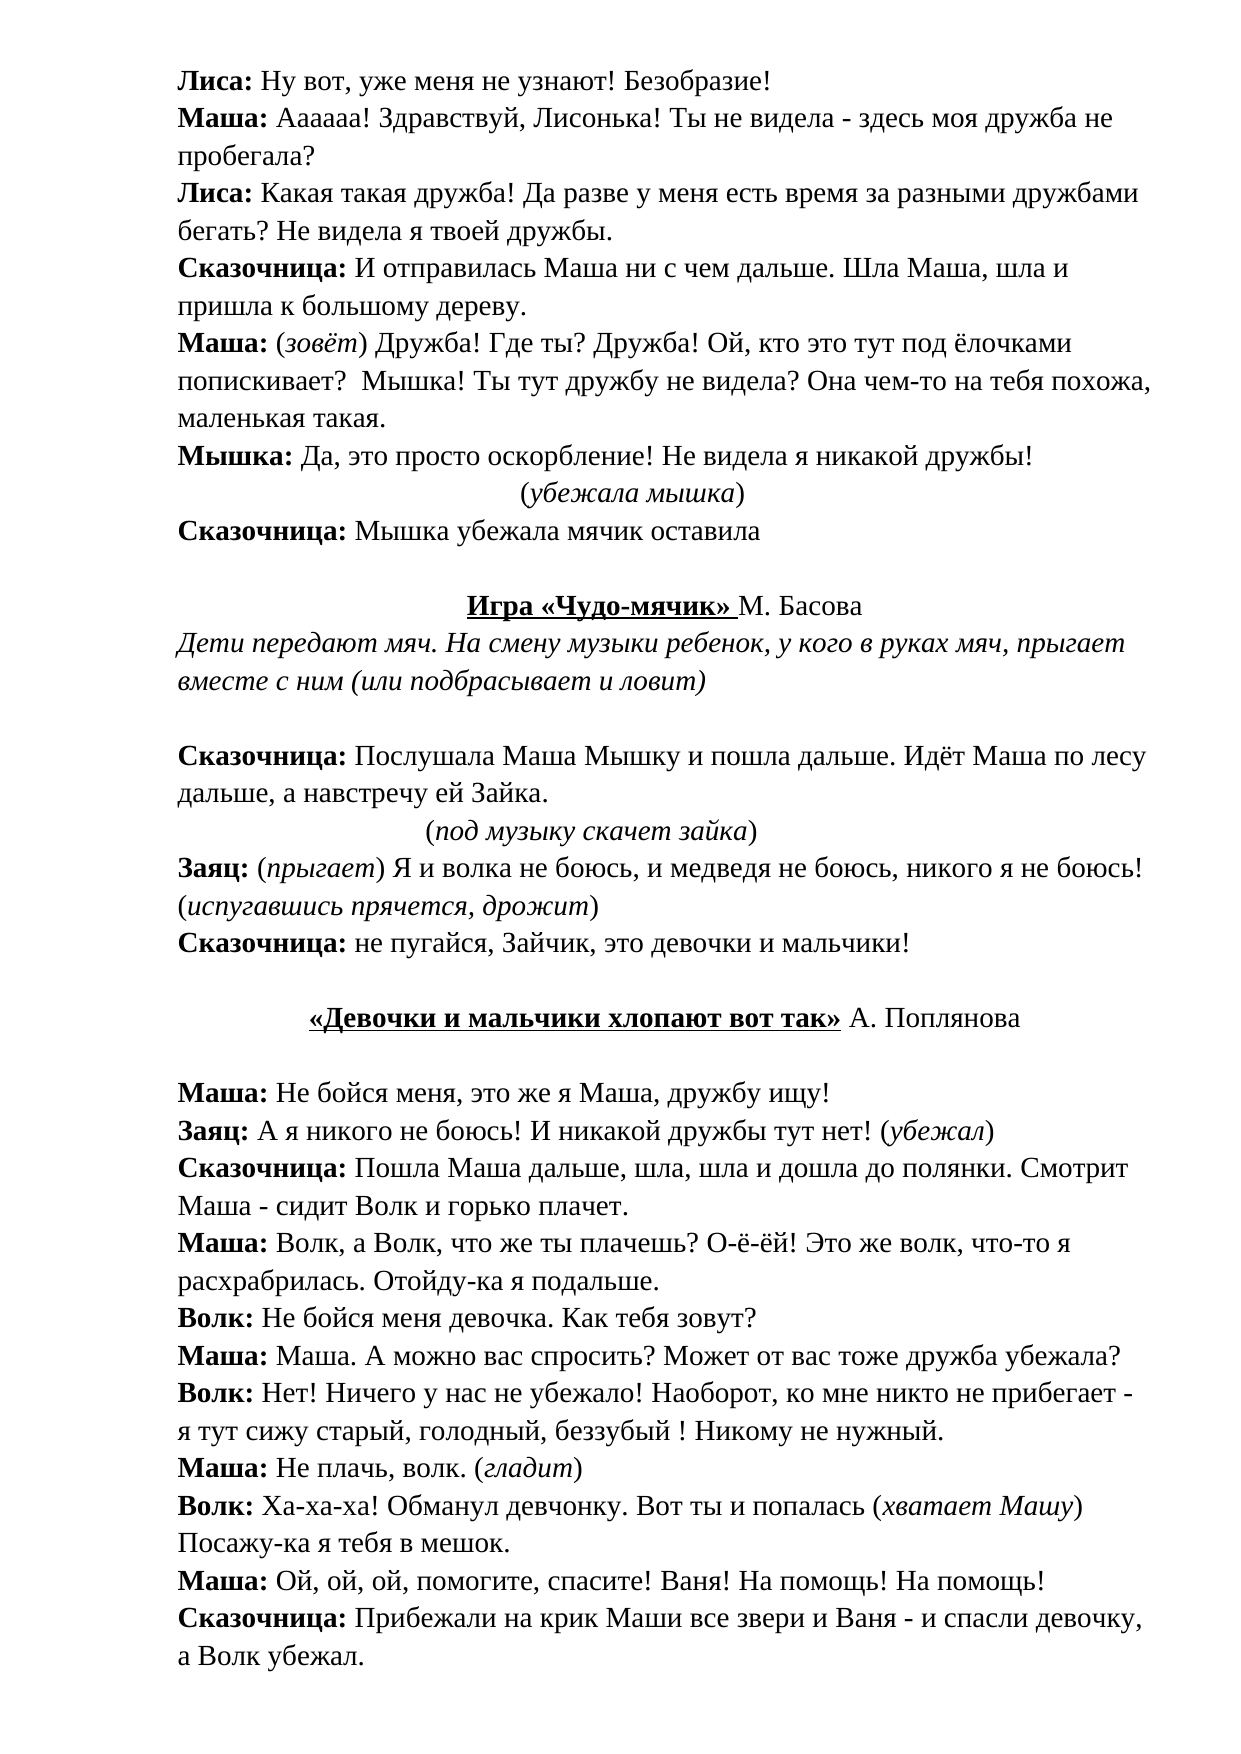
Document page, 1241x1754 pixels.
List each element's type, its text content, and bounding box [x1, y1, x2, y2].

text Лиса: Какая такая дружба! Да разве у меня есть время за разными дружбами бегать? Не видела я твоей дружбы. [177, 172, 1152, 247]
text Сказочница: Прибежали на крик Маши все звери и Ваня - и спасли девочку, а Волк убежал. [177, 1597, 1152, 1672]
text Сказочница: Мышка убежала мячик оставила [177, 509, 1152, 547]
text Мышка: Да, это просто оскорбление! Не видела я никакой дружбы! [177, 434, 1152, 472]
text Лиса: Ну вот, уже меня не узнают! Безобразие! [177, 59, 1152, 97]
text Маша: Ой, ой, ой, помогите, спасите! Ваня! На помощь! На помощь! [177, 1559, 1152, 1597]
text Сказочница: И отправилась Маша ни с чем дальше. Шла Маша, шла и пришла к большому дереву. [177, 247, 1152, 322]
text «Девочки и мальчики хлопают вот так» А. Поплянова [177, 997, 1152, 1034]
text Заяц: (прыгает) Я и волка не боюсь, и медведя не боюсь, никого я не боюсь! (испугавшись прячется, дрожит) [177, 847, 1152, 922]
text Маша: Не плачь, волк. (гладит) [177, 1447, 1152, 1484]
text Маша: Не бойся меня, это же я Маша, дружбу ищу! [177, 1072, 1152, 1109]
text Маша: Волк, а Волк, что же ты плачешь? О-ё-ёй! Это же волк, что-то я расхрабрилась. Отойду-ка я подальше. [177, 1222, 1152, 1297]
text Маша: Маша. А можно вас спросить? Может от вас тоже дружба убежала? [177, 1334, 1152, 1372]
text Сказочница: не пугайся, Зайчик, это девочки и мальчики! [177, 922, 1152, 959]
text Игра «Чудо-мячик» М. Басова [177, 584, 1152, 622]
text Волк: Нет! Ничего у нас не убежало! Наоборот, ко мне никто не прибегает - я тут сижу старый, голодный, беззубый ! Никому не нужный. [177, 1372, 1152, 1447]
text Волк: Ха-ха-ха! Обманул девчонку. Вот ты и попалась (хватает Машу) Посажу-ка я тебя в мешок. [177, 1484, 1152, 1559]
text Волк: Не бойся меня девочка. Как тебя зовут? [177, 1297, 1152, 1334]
text Дети передают мяч. На смену музыки ребенок, у кого в руках мяч, прыгает вместе с ним (или подбрасывает и ловит) [177, 622, 1152, 697]
text Заяц: А я никого не боюсь! И никакой дружбы тут нет! (убежал) [177, 1109, 1152, 1147]
text (под музыку скачет зайка) [177, 809, 1152, 847]
text Маша: (зовёт) Дружба! Где ты? Дружба! Ой, кто это тут под ёлочками попискивает? Мышка! Ты тут дружбу не видела? Она чем-то на тебя похожа, маленькая такая. [177, 322, 1152, 434]
text Сказочница: Пошла Маша дальше, шла, шла и дошла до полянки. Смотрит Маша - сидит Волк и горько плачет. [177, 1147, 1152, 1222]
text (убежала мышка) [177, 472, 1152, 509]
text Маша: Аааааа! Здравствуй, Лисонька! Ты не видела - здесь моя дружба не пробегала? [177, 97, 1152, 172]
text Сказочница: Послушала Маша Мышку и пошла дальше. Идёт Маша по лесу дальше, а навстречу ей Зайка. [177, 734, 1152, 809]
